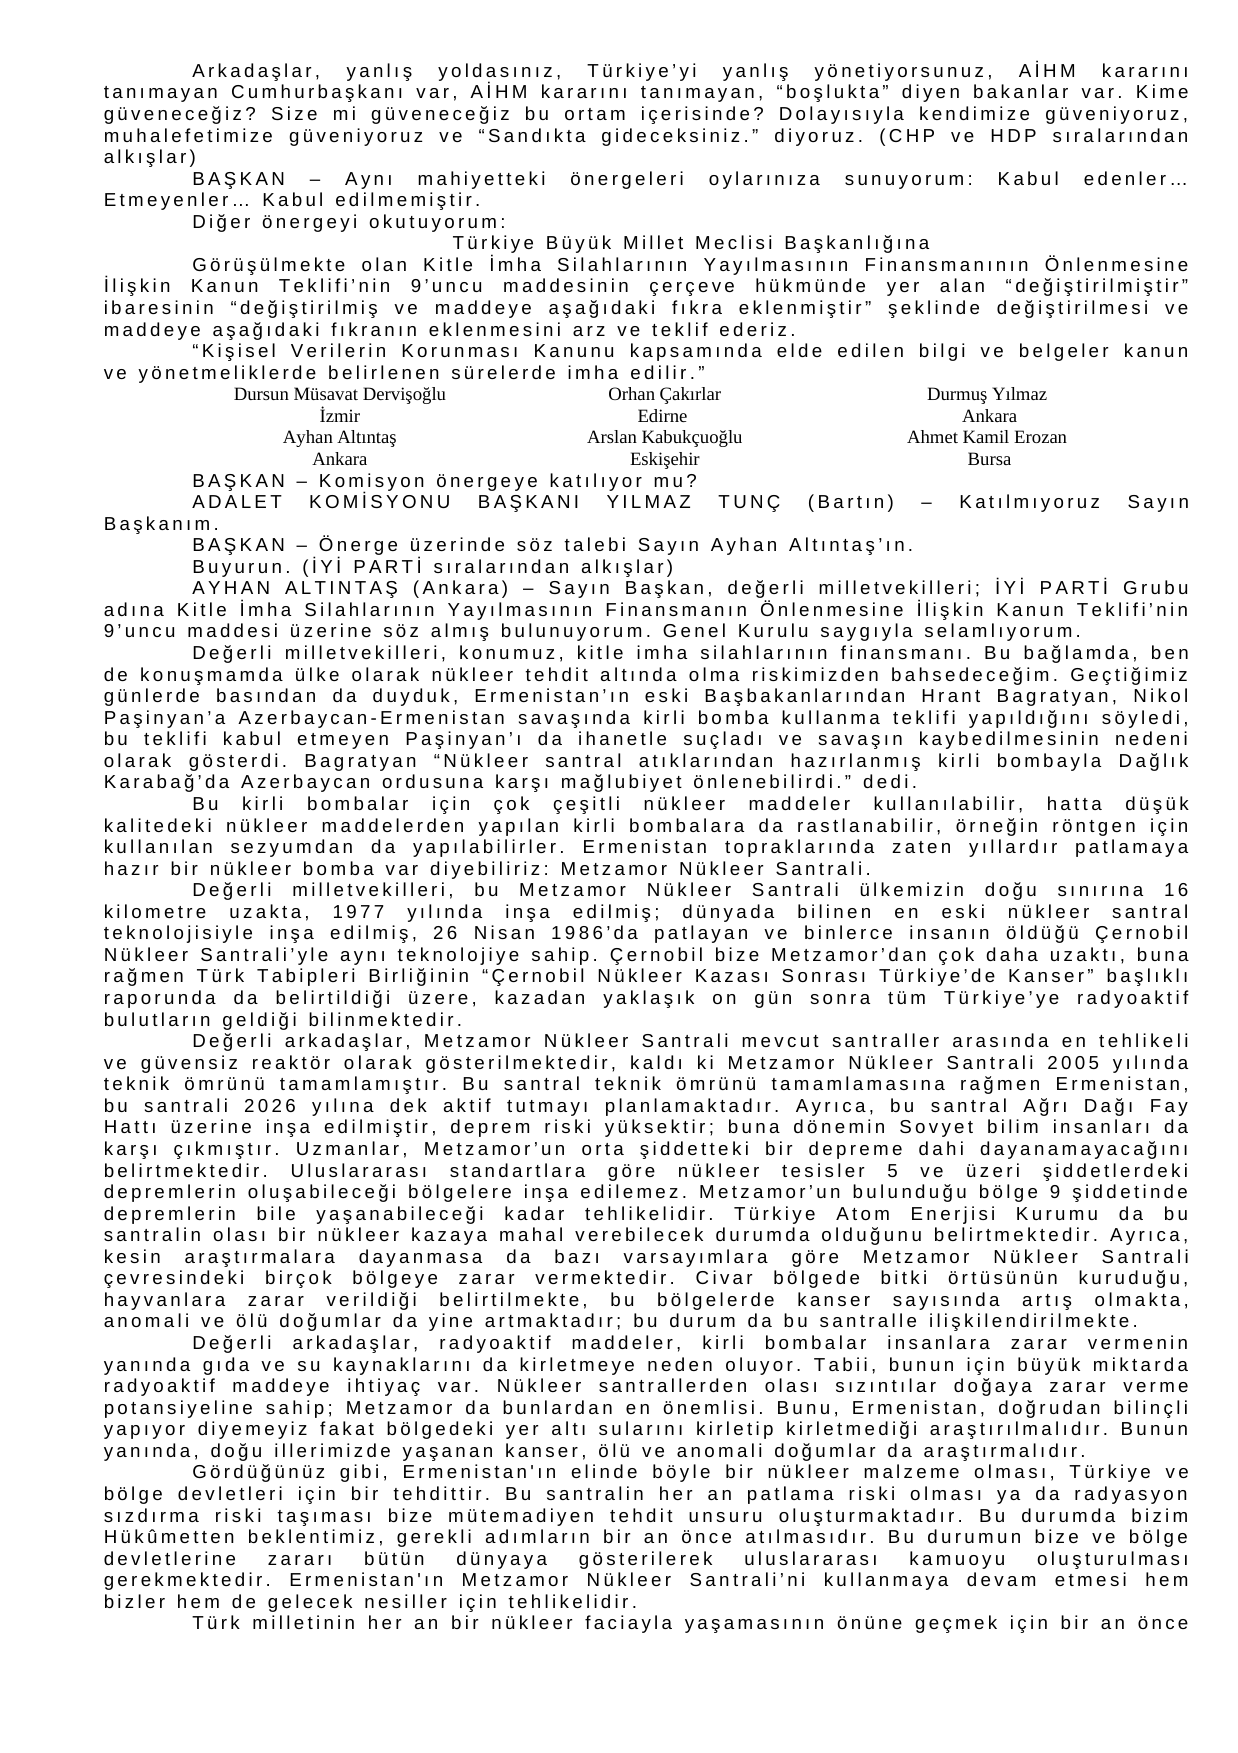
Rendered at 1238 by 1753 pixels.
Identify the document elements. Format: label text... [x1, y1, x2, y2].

text Buyurun. (İYİ PARTİ sıralarından alkışlar) [103, 556, 1190, 577]
text Arkadaşlar, yanlış yoldasınız, Türkiye’yi yanlış yönetiyorsunuz, AİHM kararını tanımayan Cumhurbaşkanı var, AİHM kararını tanımayan, “boşlukta” diyen bakanlar var. Kime güveneceğiz? Size mi güveneceğiz bu ortam içerisinde? Dolayısıyla kendimize güveniyoruz, muhalefetimize güveniyoruz ve “Sandıkta gideceksiniz.” diyoruz. (CHP ve HDP sıralarından alkışlar) [103, 60, 1190, 167]
text Bu kirli bombalar için çok çeşitli nükleer maddeler kullanılabilir, hatta düşük kalitedeki nükleer maddelerden yapılan kirli bombalara da rastlanabilir, örneğin röntgen için kullanılan sezyumdan da yapılabilirler. Ermenistan topraklarında zaten yıllardır patlamaya hazır bir nükleer bomba var diyebiliriz: Metzamor Nükleer Santrali. [103, 793, 1190, 879]
text Türkiye Büyük Millet Meclisi Başkanlığına [103, 232, 1190, 254]
text BAŞKAN – Komisyon önergeye katılıyor mu? [103, 469, 1190, 491]
text BAŞKAN – Önerge üzerinde söz talebi Sayın Ayhan Altıntaş’ın. [103, 534, 1190, 556]
text Diğer önergeyi okutuyorum: [103, 211, 1190, 232]
text Görüşülmekte olan Kitle İmha Silahlarının Yayılmasının Finansmanının Önlenmesine İlişkin Kanun Teklifi’nin 9’uncu maddesinin çerçeve hükmünde yer alan “değiştirilmiştir” ibaresinin “değiştirilmiş ve maddeye aşağıdaki fıkra eklenmiştir” şeklinde değiştirilmesi ve maddeye aşağıdaki fıkranın eklenmesini arz ve teklif ederiz. [103, 254, 1190, 340]
text Ayhan Altıntaş Arslan Kabukçuoğlu Ahmet Kamil Erozan [103, 426, 1190, 448]
text Değerli arkadaşlar, radyoaktif maddeler, kirli bombalar insanlara zarar vermenin yanında gıda ve su kaynaklarını da kirletmeye neden oluyor. Tabii, bunun için büyük miktarda radyoaktif maddeye ihtiyaç var. Nükleer santrallerden olası sızıntılar doğaya zarar verme potansiyeline sahip; Metzamor da bunlardan en önemlisi. Bunu, Ermenistan, doğrudan bilinçli yapıyor diyemeyiz fakat bölgedeki yer altı sularını kirletip kirletmediği araştırılmalıdır. Bunun yanında, doğu illerimizde yaşanan kanser, ölü ve anomali doğumlar da araştırmalıdır. [103, 1332, 1190, 1461]
text Gördüğünüz gibi, Ermenistan'ın elinde böyle bir nükleer malzeme olması, Türkiye ve bölge devletleri için bir tehdittir. Bu santralin her an patlama riski olması ya da radyasyon sızdırma riski taşıması bize mütemadiyen tehdit unsuru oluşturmaktadır. Bu durumda bizim Hükûmetten beklentimiz, gerekli adımların bir an önce atılmasıdır. Bu durumun bize ve bölge devletlerine zararı bütün dünyaya gösterilerek uluslararası kamuoyu oluşturulması gerekmektedir. Ermenistan'ın Metzamor Nükleer Santrali’ni kullanmaya devam etmesi hem bizler hem de gelecek nesiller için tehlikelidir. [103, 1461, 1190, 1612]
text BAŞKAN – Aynı mahiyetteki önergeleri oylarınıza sunuyorum: Kabul edenler… Etmeyenler… Kabul edilmemiştir. [103, 167, 1190, 211]
text İzmir Edirne Ankara [103, 405, 1190, 426]
text Değerli milletvekilleri, bu Metzamor Nükleer Santrali ülkemizin doğu sınırına 16 kilometre uzakta, 1977 yılında inşa edilmiş; dünyada bilinen en eski nükleer santral teknolojisiyle inşa edilmiş, 26 Nisan 1986’da patlayan ve binlerce insanın öldüğü Çernobil Nükleer Santrali’yle aynı teknolojiye sahip. Çernobil bize Metzamor’dan çok daha uzaktı, buna rağmen Türk Tabipleri Birliğinin “Çernobil Nükleer Kazası Sonrası Türkiye’de Kanser” başlıklı raporunda da belirtildiği üzere, kazadan yaklaşık on gün sonra tüm Türkiye’ye radyoaktif bulutların geldiği bilinmektedir. [103, 879, 1190, 1030]
text AYHAN ALTINTAŞ (Ankara) – Sayın Başkan, değerli milletvekilleri; İYİ PARTİ Grubu adına Kitle İmha Silahlarının Yayılmasının Finansmanın Önlenmesine İlişkin Kanun Teklifi’nin 9’uncu maddesi üzerine söz almış bulunuyorum. Genel Kurulu saygıyla selamlıyorum. [103, 577, 1190, 642]
text Dursun Müsavat Dervişoğlu Orhan Çakırlar Durmuş Yılmaz [103, 383, 1190, 405]
text Değerli arkadaşlar, Metzamor Nükleer Santrali mevcut santraller arasında en tehlikeli ve güvensiz reaktör olarak gösterilmektedir, kaldı ki Metzamor Nükleer Santrali 2005 yılında teknik ömrünü tamamlamıştır. Bu santral teknik ömrünü tamamlamasına rağmen Ermenistan, bu santrali 2026 yılına dek aktif tutmayı planlamaktadır. Ayrıca, bu santral Ağrı Dağı Fay Hattı üzerine inşa edilmiştir, deprem riski yüksektir; buna dönemin Sovyet bilim insanları da karşı çıkmıştır. Uzmanlar, Metzamor’un orta şiddetteki bir depreme dahi dayanamayacağını belirtmektedir. Uluslararası standartlara göre nükleer tesisler 5 ve üzeri şiddetlerdeki depremlerin oluşabileceği bölgelere inşa edilemez. Metzamor’un bulunduğu bölge 9 şiddetinde depremlerin bile yaşanabileceği kadar tehlikelidir. Türkiye Atom Enerjisi Kurumu da bu santralin olası bir nükleer kazaya mahal verebilecek durumda olduğunu belirtmektedir. Ayrıca, kesin araştırmalara dayanmasa da bazı varsayımlara göre Metzamor Nükleer Santrali çevresindeki birçok bölgeye zarar vermektedir. Civar bölgede bitki örtüsünün kuruduğu, hayvanlara zarar verildiği belirtilmekte, bu bölgelerde kanser sayısında artış olmakta, anomali ve ölü doğumlar da yine artmaktadır; bu durum da bu santralle ilişkilendirilmekte. [103, 1030, 1190, 1332]
text ADALET KOMİSYONU BAŞKANI YILMAZ TUNÇ (Bartın) – Katılmıyoruz Sayın Başkanım. [103, 491, 1190, 534]
text Değerli milletvekilleri, konumuz, kitle imha silahlarının finansmanı. Bu bağlamda, ben de konuşmamda ülke olarak nükleer tehdit altında olma riskimizden bahsedeceğim. Geçtiğimiz günlerde basından da duyduk, Ermenistan’ın eski Başbakanlarından Hrant Bagratyan, Nikol Paşinyan’a Azerbaycan-Ermenistan savaşında kirli bomba kullanma teklifi yapıldığını söyledi, bu teklifi kabul etmeyen Paşinyan’ı da ihanetle suçladı ve savaşın kaybedilmesinin nedeni olarak gösterdi. Bagratyan “Nükleer santral atıklarından hazırlanmış kirli bombayla Dağlık Karabağ’da Azerbaycan ordusuna karşı mağlubiyet önlenebilirdi.” dedi. [103, 642, 1190, 793]
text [103, 1612, 1190, 1634]
text “Kişisel Verilerin Korunması Kanunu kapsamında elde edilen bilgi ve belgeler kanun ve yönetmeliklerde belirlenen sürelerde imha edilir.” [103, 340, 1190, 383]
text Ankara Eskişehir Bursa [103, 448, 1190, 469]
